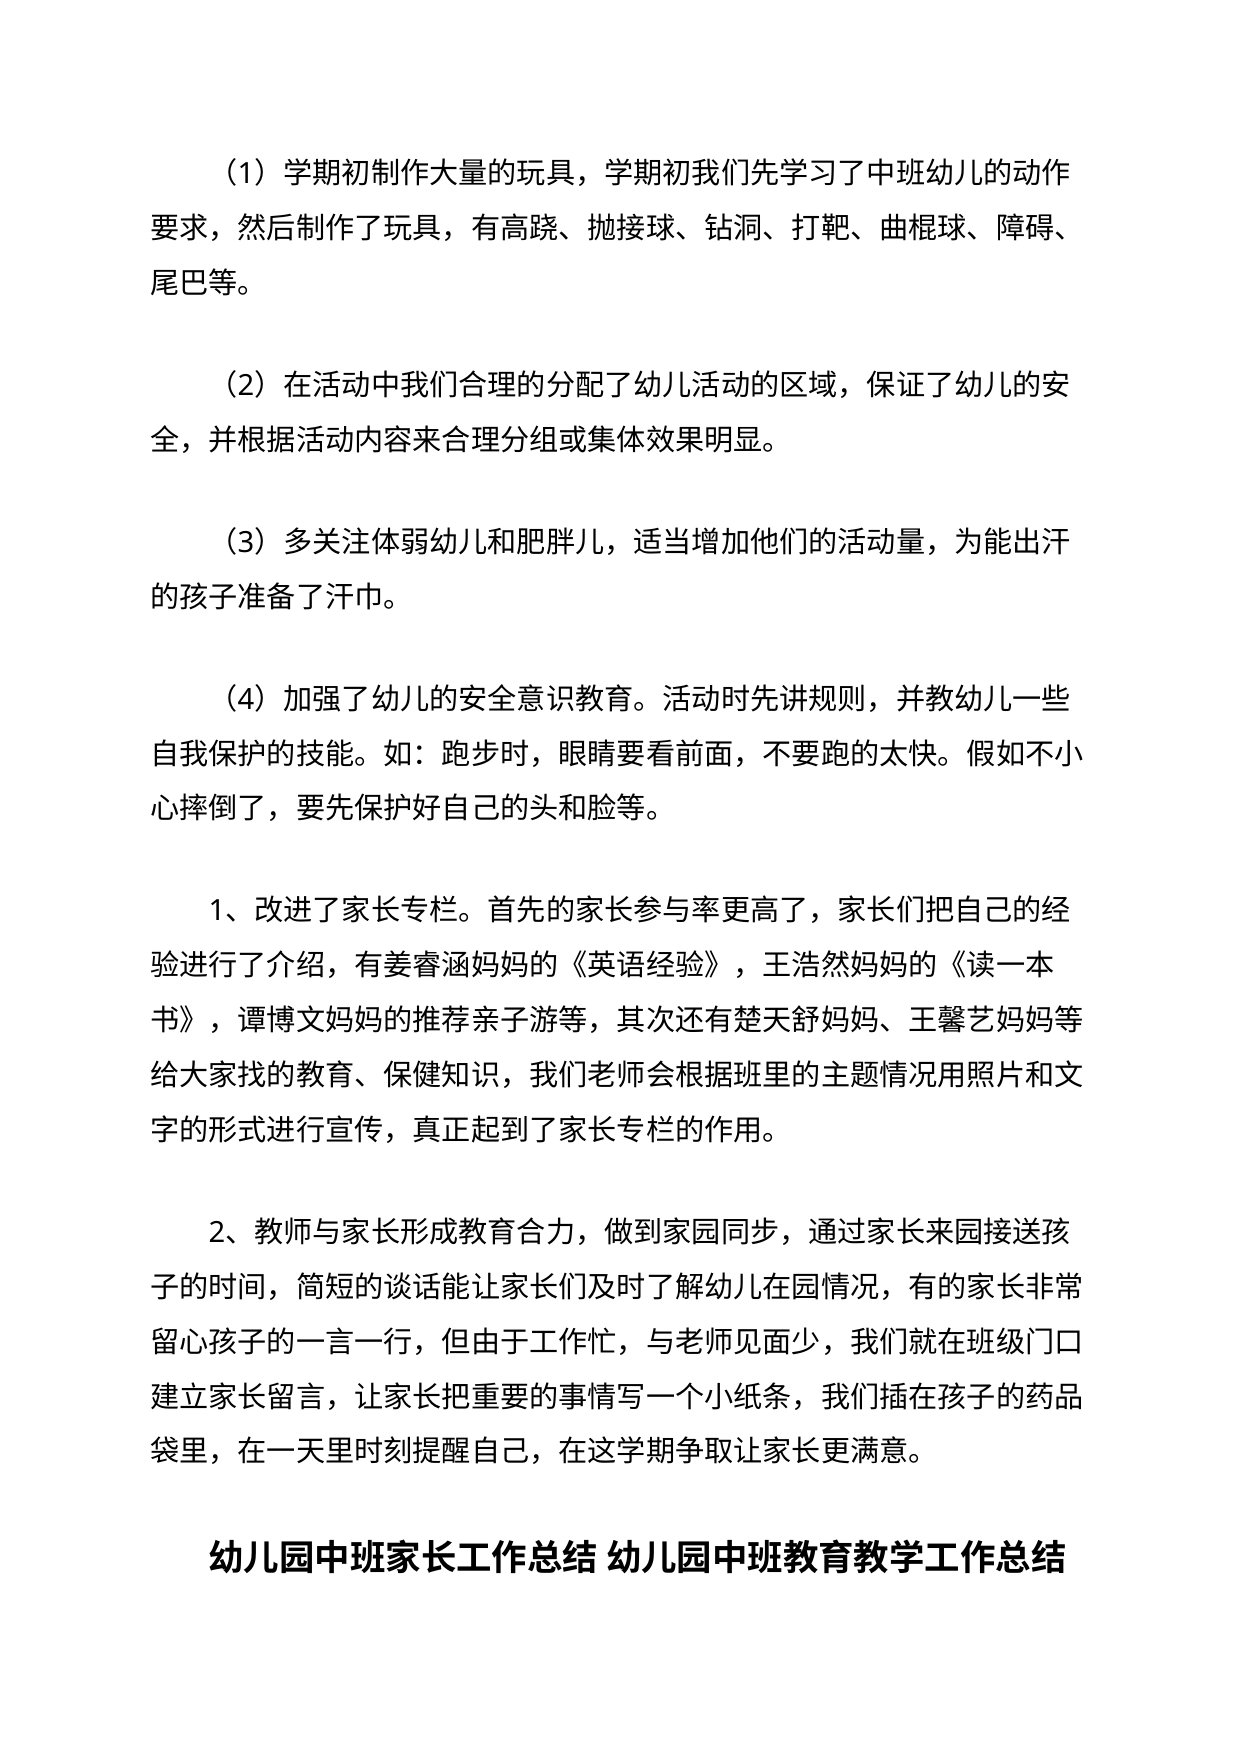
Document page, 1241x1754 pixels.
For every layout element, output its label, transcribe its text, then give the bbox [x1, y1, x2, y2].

text （2）在活动中我们合理的分配了幼儿活动的区域，保证了幼儿的安全，并根据活动内容来合理分组或集体效果明显。 [150, 362, 1090, 459]
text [150, 1530, 1090, 1581]
text （1）学期初制作大量的玩具，学期初我们先学习了中班幼儿的动作要求，然后制作了玩具，有高跷、抛接球、钻洞、打靶、曲棍球、障碍、尾巴等。 [150, 150, 1090, 302]
text （4）加强了幼儿的安全意识教育。活动时先讲规则，并教幼儿一些自我保护的技能。如：跑步时，眼睛要看前面，不要跑的太快。假如不小心摔倒了，要先保护好自己的头和脸等。 [150, 675, 1090, 827]
text 1、改进了家长专栏。首先的家长参与率更高了，家长们把自己的经验进行了介绍，有姜睿涵妈妈的《英语经验》，王浩然妈妈的《读一本书》，谭博文妈妈的推荐亲子游等，其次还有楚天舒妈妈、王馨艺妈妈等给大家找的教育、保健知识，我们老师会根据班里的主题情况用照片和文字的形式进行宣传，真正起到了家长专栏的作用。 [150, 887, 1090, 1149]
text （3）多关注体弱幼儿和肥胖儿，适当增加他们的活动量，为能出汗的孩子准备了汗巾。 [150, 518, 1090, 616]
text 2、教师与家长形成教育合力，做到家园同步，通过家长来园接送孩子的时间，简短的谈话能让家长们及时了解幼儿在园情况，有的家长非常留心孩子的一言一行，但由于工作忙，与老师见面少，我们就在班级门口建立家长留言，让家长把重要的事情写一个小纸条，我们插在孩子的药品袋里，在一天里时刻提醒自己，在这学期争取让家长更满意。 [150, 1208, 1090, 1470]
